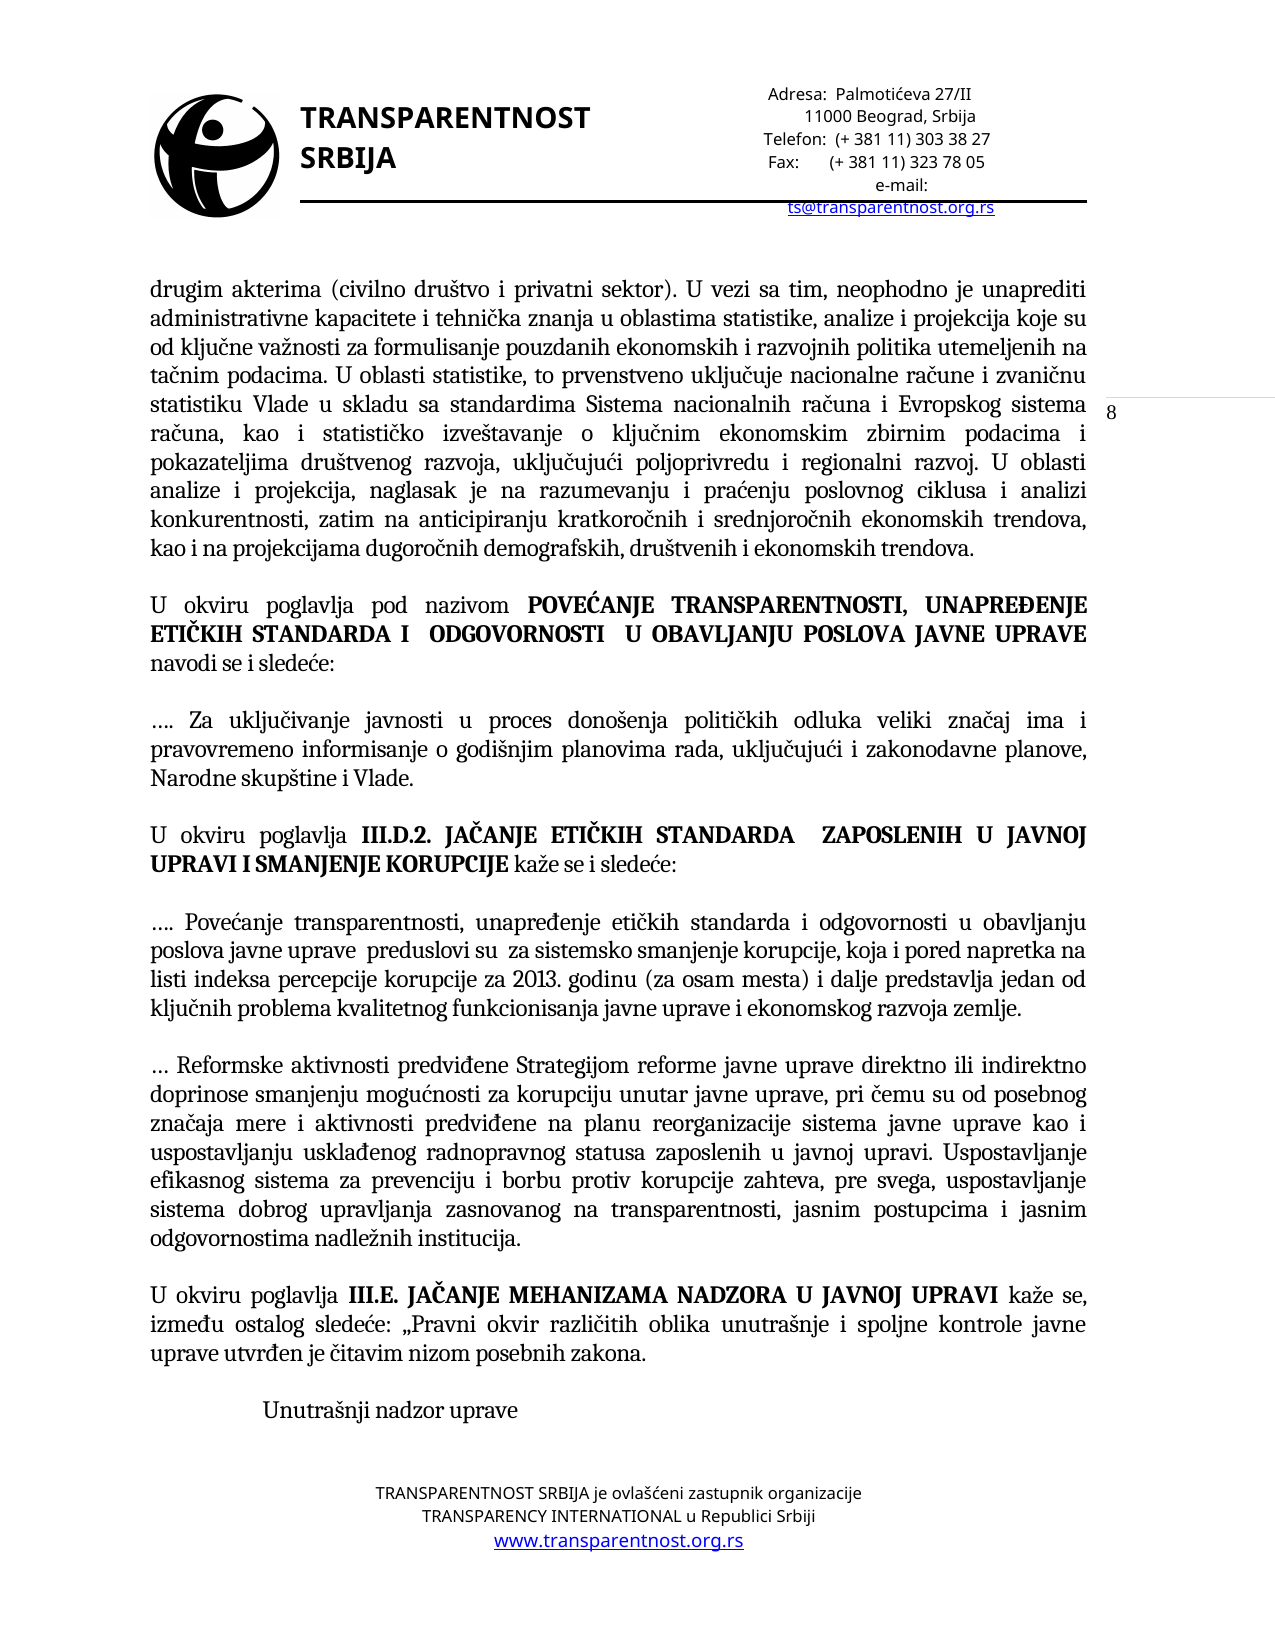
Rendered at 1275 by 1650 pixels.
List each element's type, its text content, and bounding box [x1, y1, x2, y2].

text …. Za uključivanje javnosti u proces donošenja političkih odluka veliki značaj ima i pravovremeno informisanje o godišnjim planovima rada, uključujući i zakonodavne planove, Narodne skupštine i Vlade. [150, 706, 1087, 793]
text U okviru poglavlja III.E. JAČANJE MEHANIZAMA NADZORA U JAVNOJ UPRAVI kaže se, između ostalog sledeće: „Pravni okvir različitih oblika unutrašnje i spoljne kontrole javne uprave utvrđen je čitavim nizom posebnih zakona. [150, 1281, 1087, 1368]
text …. Povećanje transparentnosti, unapređenje etičkih standarda i odgovornosti u obavljanju poslova javne uprave preduslovi su za sistemsko smanjenje korupcije, koja i pored napretka na listi indeksa percepcije korupcije za 2013. godinu (za osam mesta) i dalje predstavlja jedan od ključnih problema kvalitetnog funkcionisanja javne uprave i ekonomskog razvoja zemlje. [150, 908, 1087, 1023]
text U okviru poglavlja III.D.2. JAČANJE ETIČKIH STANDARDA ZAPOSLENIH U JAVNOJ UPRAVI I SMANJENJE KORUPCIJE kaže se i sledeće: [150, 821, 1087, 879]
text U okviru poglavlja pod nazivom POVEĆANJE TRANSPARENTNOSTI, UNAPREĐENJE ETIČKIH STANDARDA I ODGOVORNOSTI U OBAVLJANJU POSLOVA JAVNE UPRAVE navodi se i sledeće: [150, 591, 1087, 678]
picture [150, 92, 282, 220]
text … Reformske aktivnosti predviđene Strategijom reforme javne uprave direktno ili indirektno doprinose smanjenju mogućnosti za korupciju unutar javne uprave, pri čemu su od posebnog značaja mere i aktivnosti predviđene na planu reorganizacije sistema javne uprave kao i uspostavljanju usklađenog radnopravnog statusa zaposlenih u javnoj upravi. Uspostavljanje efikasnog sistema za prevenciju i borbu protiv korupcije zahteva, pre svega, uspostavljanje sistema dobrog upravljanja zasnovanog na transparentnosti, jasnim postupcima i jasnim odgovornostima nadležnih institucija. [150, 1051, 1087, 1253]
text Unutrašnji nadzor uprave [150, 1396, 1087, 1425]
